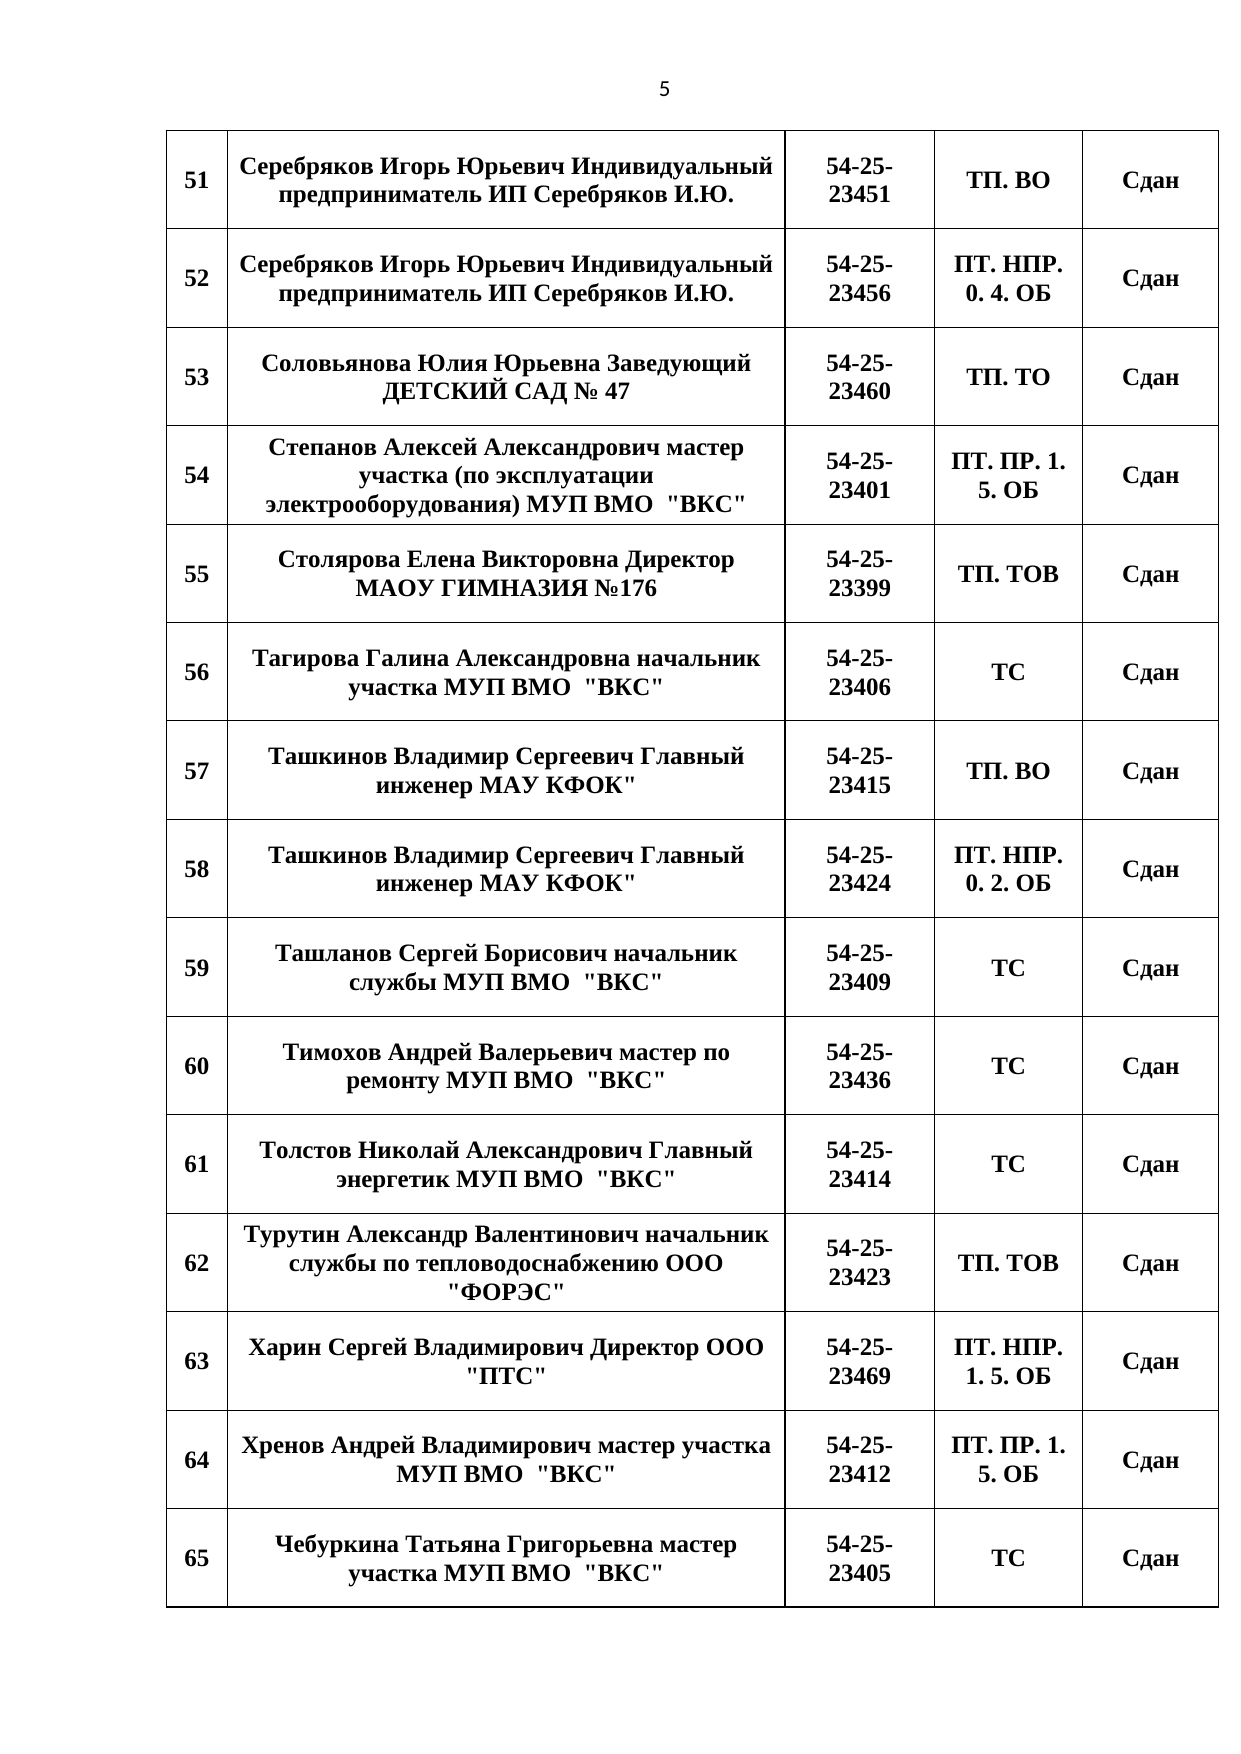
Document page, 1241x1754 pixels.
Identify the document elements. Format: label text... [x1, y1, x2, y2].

table_cell ТС [935, 918, 1082, 1016]
table_cell 55 [167, 525, 227, 622]
table_cell ТП. ТО [935, 328, 1082, 425]
table_cell Соловьянова Юлия Юрьевна Заведующий ДЕТСКИЙ САД № 47 [228, 328, 784, 425]
table_cell Тимохов Андрей Валерьевич мастер по ремонту МУП ВМО "ВКС" [228, 1017, 784, 1114]
table_cell ТП. ВО [935, 721, 1082, 819]
table_cell 54-25-23406 [786, 623, 934, 720]
table_cell Сдан [1083, 1115, 1218, 1213]
table_cell ТС [935, 1017, 1082, 1114]
table_cell 54-25-23436 [786, 1017, 934, 1114]
table_cell Харин Сергей Владимирович Директор ООО "ПТС" [228, 1312, 784, 1409]
table_cell 54-25-23424 [786, 820, 934, 917]
table_cell ПТ. НПР. 0. 2. ОБ [935, 820, 1082, 917]
table_cell Столярова Елена Викторовна Директор МАОУ ГИМНАЗИЯ №176 [228, 525, 784, 622]
table_cell Толстов Николай Александрович Главный энергетик МУП ВМО "ВКС" [228, 1115, 784, 1213]
table_cell 52 [167, 229, 227, 327]
table_cell 64 [167, 1411, 227, 1508]
table_cell 60 [167, 1017, 227, 1114]
table_cell ТС [935, 1509, 1082, 1606]
table_cell Сдан [1083, 1312, 1218, 1409]
table_cell Тагирова Галина Александровна начальник участка МУП ВМО "ВКС" [228, 623, 784, 720]
table_cell 51 [167, 131, 227, 228]
table_cell ТП. ВО [935, 131, 1082, 228]
table_cell Сдан [1083, 918, 1218, 1016]
table_cell Сдан [1083, 721, 1218, 819]
table_cell ТС [935, 623, 1082, 720]
table_cell 54-25-23399 [786, 525, 934, 622]
table_cell Турутин Александр Валентинович начальник службы по тепловодоснабжению ООО "ФОРЭС" [228, 1214, 784, 1311]
table_cell Ташкинов Владимир Сергеевич Главный инженер МАУ КФОК" [228, 820, 784, 917]
table_cell Сдан [1083, 229, 1218, 327]
table_cell 65 [167, 1509, 227, 1606]
table_cell ТП. ТОВ [935, 525, 1082, 622]
table_cell Сдан [1083, 328, 1218, 425]
table_cell Сдан [1083, 131, 1218, 228]
table_cell Сдан [1083, 1017, 1218, 1114]
table_cell 54-25-23409 [786, 918, 934, 1016]
table_cell 59 [167, 918, 227, 1016]
table_cell 54-25-23401 [786, 426, 934, 523]
table_cell 56 [167, 623, 227, 720]
table_cell Сдан [1083, 1214, 1218, 1311]
table_cell 62 [167, 1214, 227, 1311]
table_cell ТС [935, 1115, 1082, 1213]
table_cell 54-25-23423 [786, 1214, 934, 1311]
table_cell 54-25-23405 [786, 1509, 934, 1606]
table_cell Серебряков Игорь Юрьевич Индивидуальный предприниматель ИП Серебряков И.Ю. [228, 131, 784, 228]
table_cell Серебряков Игорь Юрьевич Индивидуальный предприниматель ИП Серебряков И.Ю. [228, 229, 784, 327]
table_cell 63 [167, 1312, 227, 1409]
table_cell Степанов Алексей Александрович мастер участка (по эксплуатации электрооборудования) МУП ВМО "ВКС" [228, 426, 784, 523]
table_cell 61 [167, 1115, 227, 1213]
table_cell ПТ. НПР. 1. 5. ОБ [935, 1312, 1082, 1409]
table_cell 53 [167, 328, 227, 425]
table_cell Сдан [1083, 525, 1218, 622]
table_cell Сдан [1083, 1411, 1218, 1508]
table_cell Чебуркина Татьяна Григорьевна мастер участка МУП ВМО "ВКС" [228, 1509, 784, 1606]
table_cell ТП. ТОВ [935, 1214, 1082, 1311]
table_cell 54-25-23412 [786, 1411, 934, 1508]
table_cell 54-25-23460 [786, 328, 934, 425]
table_cell 54-25-23414 [786, 1115, 934, 1213]
table_cell Сдан [1083, 1509, 1218, 1606]
table_cell Хренов Андрей Владимирович мастер участка МУП ВМО "ВКС" [228, 1411, 784, 1508]
table_cell Сдан [1083, 623, 1218, 720]
table_cell 57 [167, 721, 227, 819]
table_cell 54-25-23456 [786, 229, 934, 327]
table_cell 58 [167, 820, 227, 917]
table_cell 54-25-23415 [786, 721, 934, 819]
table_cell Сдан [1083, 426, 1218, 523]
table_cell 54 [167, 426, 227, 523]
table_cell Сдан [1083, 820, 1218, 917]
table_cell 54-25-23469 [786, 1312, 934, 1409]
table_cell Ташланов Сергей Борисович начальник службы МУП ВМО "ВКС" [228, 918, 784, 1016]
table_cell ПТ. ПР. 1. 5. ОБ [935, 1411, 1082, 1508]
table_cell ПТ. ПР. 1. 5. ОБ [935, 426, 1082, 523]
table_cell 54-25-23451 [786, 131, 934, 228]
table_cell Ташкинов Владимир Сергеевич Главный инженер МАУ КФОК" [228, 721, 784, 819]
table_cell ПТ. НПР. 0. 4. ОБ [935, 229, 1082, 327]
